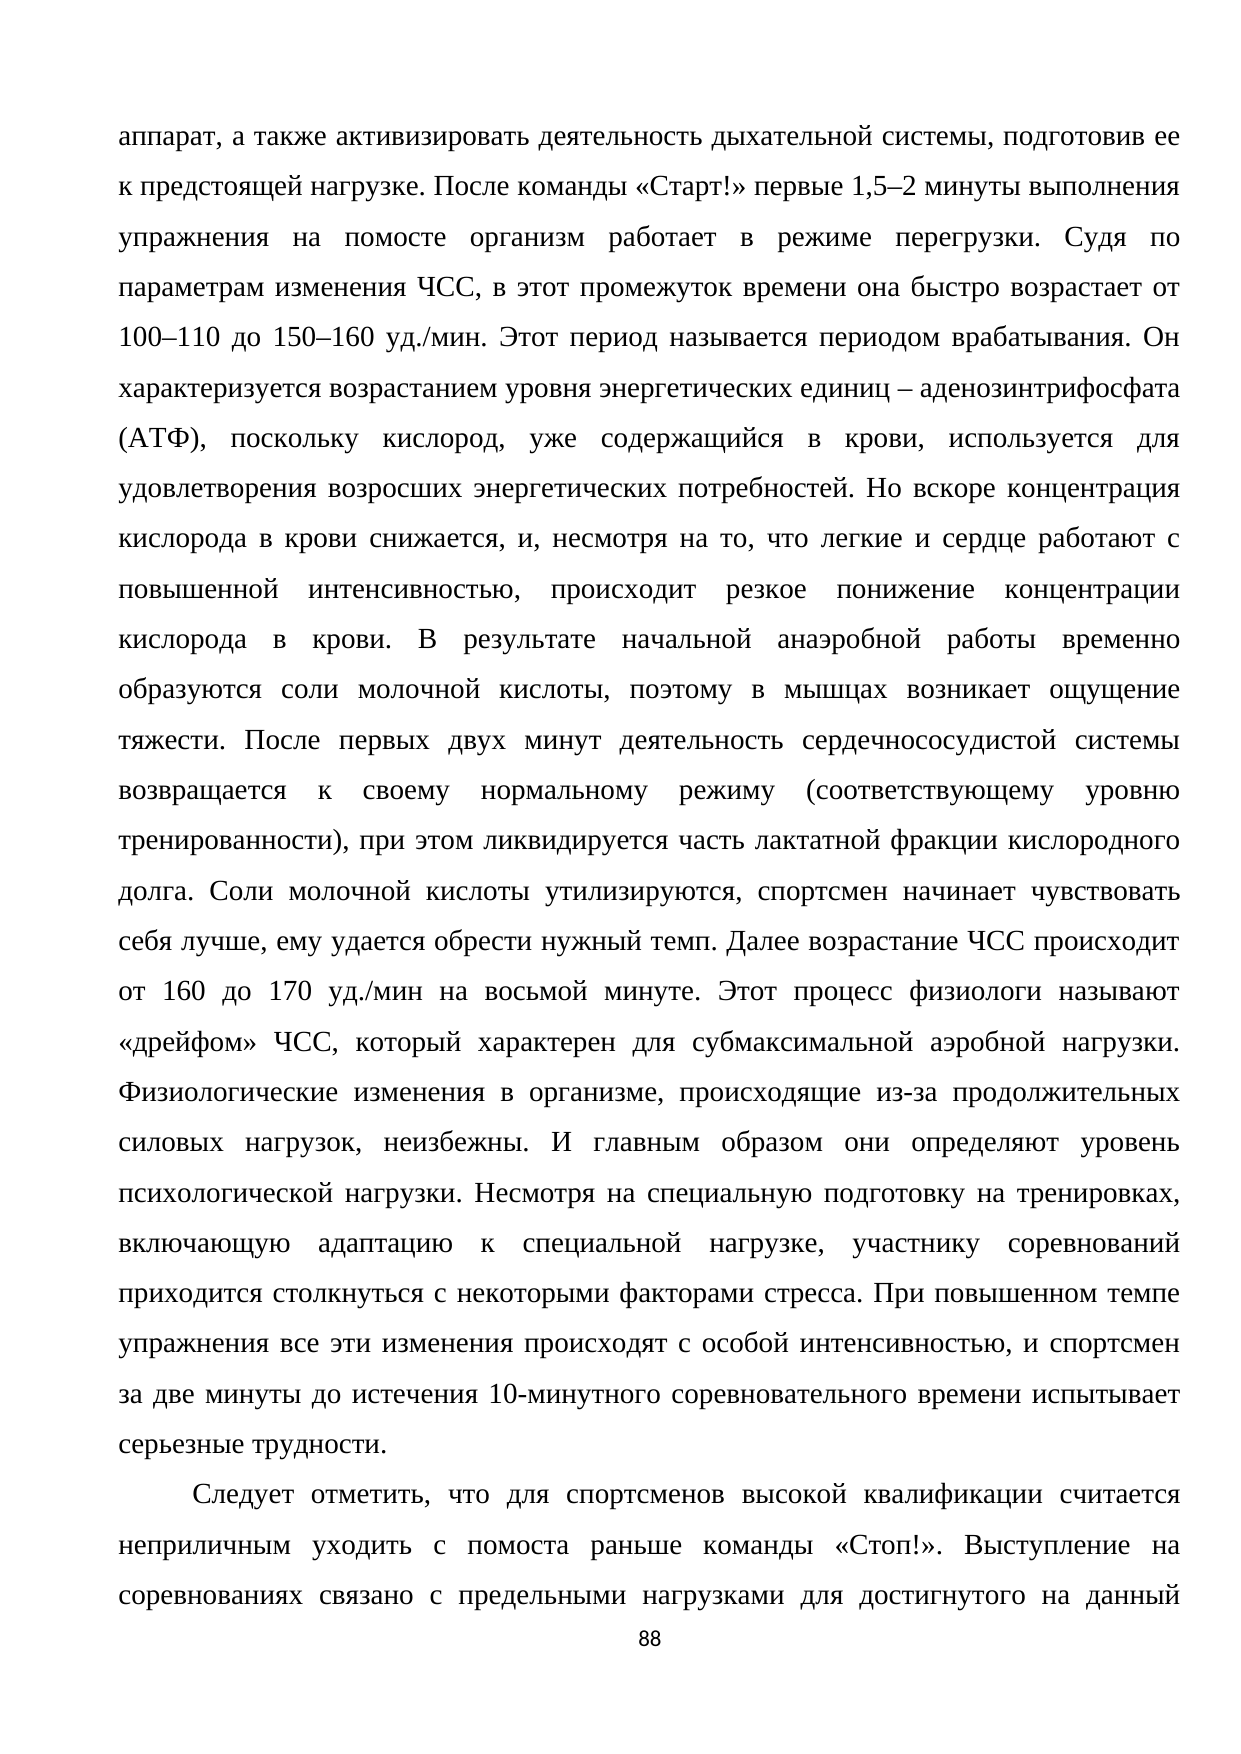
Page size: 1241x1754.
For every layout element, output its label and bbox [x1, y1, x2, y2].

text [118, 118, 1181, 1460]
text [118, 1477, 1181, 1611]
